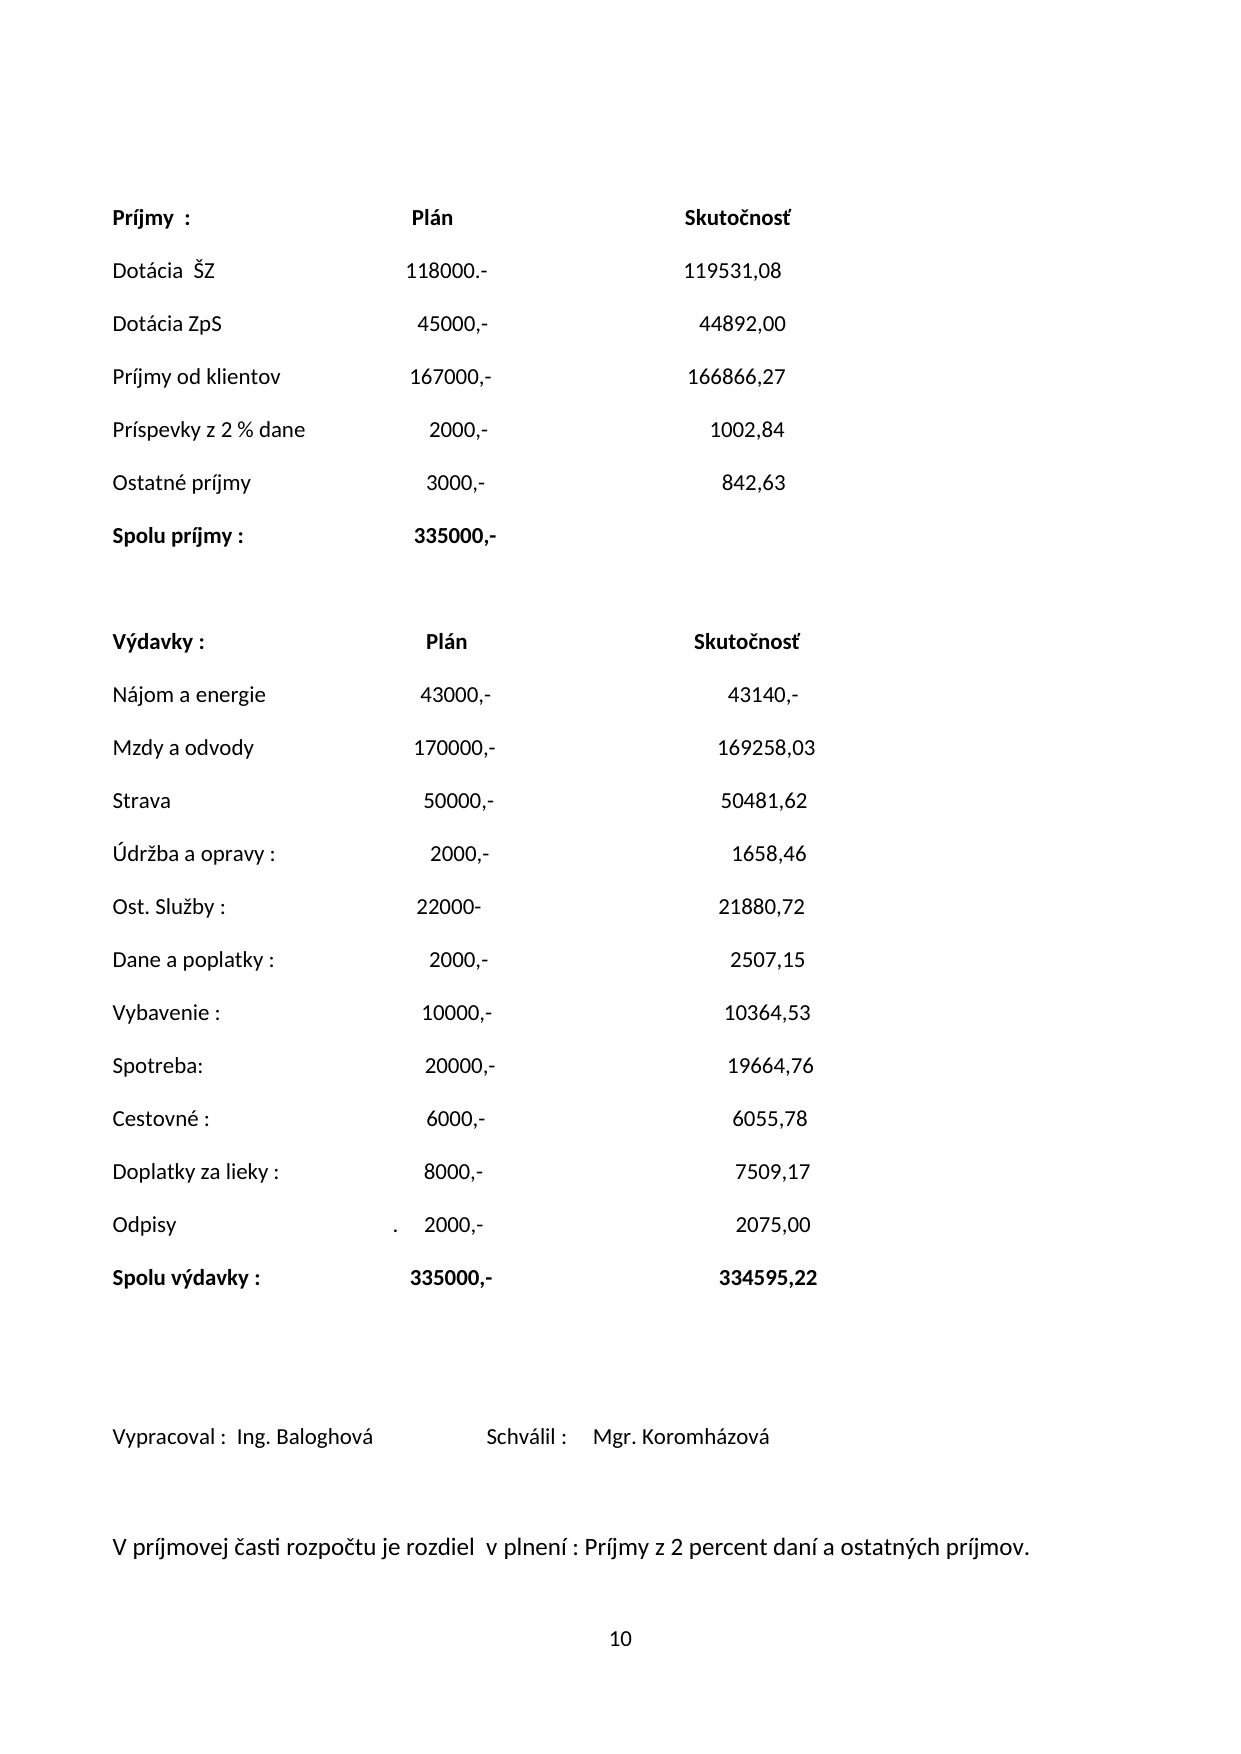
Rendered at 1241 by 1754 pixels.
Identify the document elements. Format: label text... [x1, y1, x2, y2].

text Údržba a opravy : 2000,- 1658,46 [112, 839, 1128, 867]
text Vybavenie : 10000,- 10364,53 [112, 998, 1128, 1026]
text V príjmovej časti rozpočtu je rozdiel v plnení : Príjmy z 2 percent daní a ostatných príjmov. [112, 1531, 1128, 1562]
text Cestovné : 6000,- 6055,78 [112, 1104, 1128, 1132]
text Príjmy : Plán Skutočnosť [112, 203, 1128, 231]
text Ostatné príjmy 3000,- 842,63 [112, 468, 1128, 496]
text Spolu príjmy : 335000,- [112, 521, 1128, 549]
text Výdavky : Plán Skutočnosť [112, 627, 1128, 655]
text Ost. Služby : 22000- 21880,72 [112, 892, 1128, 920]
text Strava 50000,- 50481,62 [112, 786, 1128, 814]
text Vypracoval : Ing. Baloghová Schválil : Mgr. Koromházová [112, 1422, 1128, 1451]
text Mzdy a odvody 170000,- 169258,03 [112, 733, 1128, 761]
text Spotreba: 20000,- 19664,76 [112, 1051, 1128, 1079]
text Dane a poplatky : 2000,- 2507,15 [112, 945, 1128, 973]
text Doplatky za lieky : 8000,- 7509,17 [112, 1157, 1128, 1185]
text Nájom a energie 43000,- 43140,- [112, 680, 1128, 708]
text Príspevky z 2 % dane 2000,- 1002,84 [112, 415, 1128, 443]
text Dotácia ŠZ 118000.- 119531,08 [112, 256, 1128, 284]
text Spolu výdavky : 335000,- 334595,22 [112, 1263, 1128, 1291]
text Odpisy . 2000,- 2075,00 [112, 1210, 1128, 1238]
text Dotácia ZpS 45000,- 44892,00 [112, 309, 1128, 337]
text Príjmy od klientov 167000,- 166866,27 [112, 362, 1128, 390]
